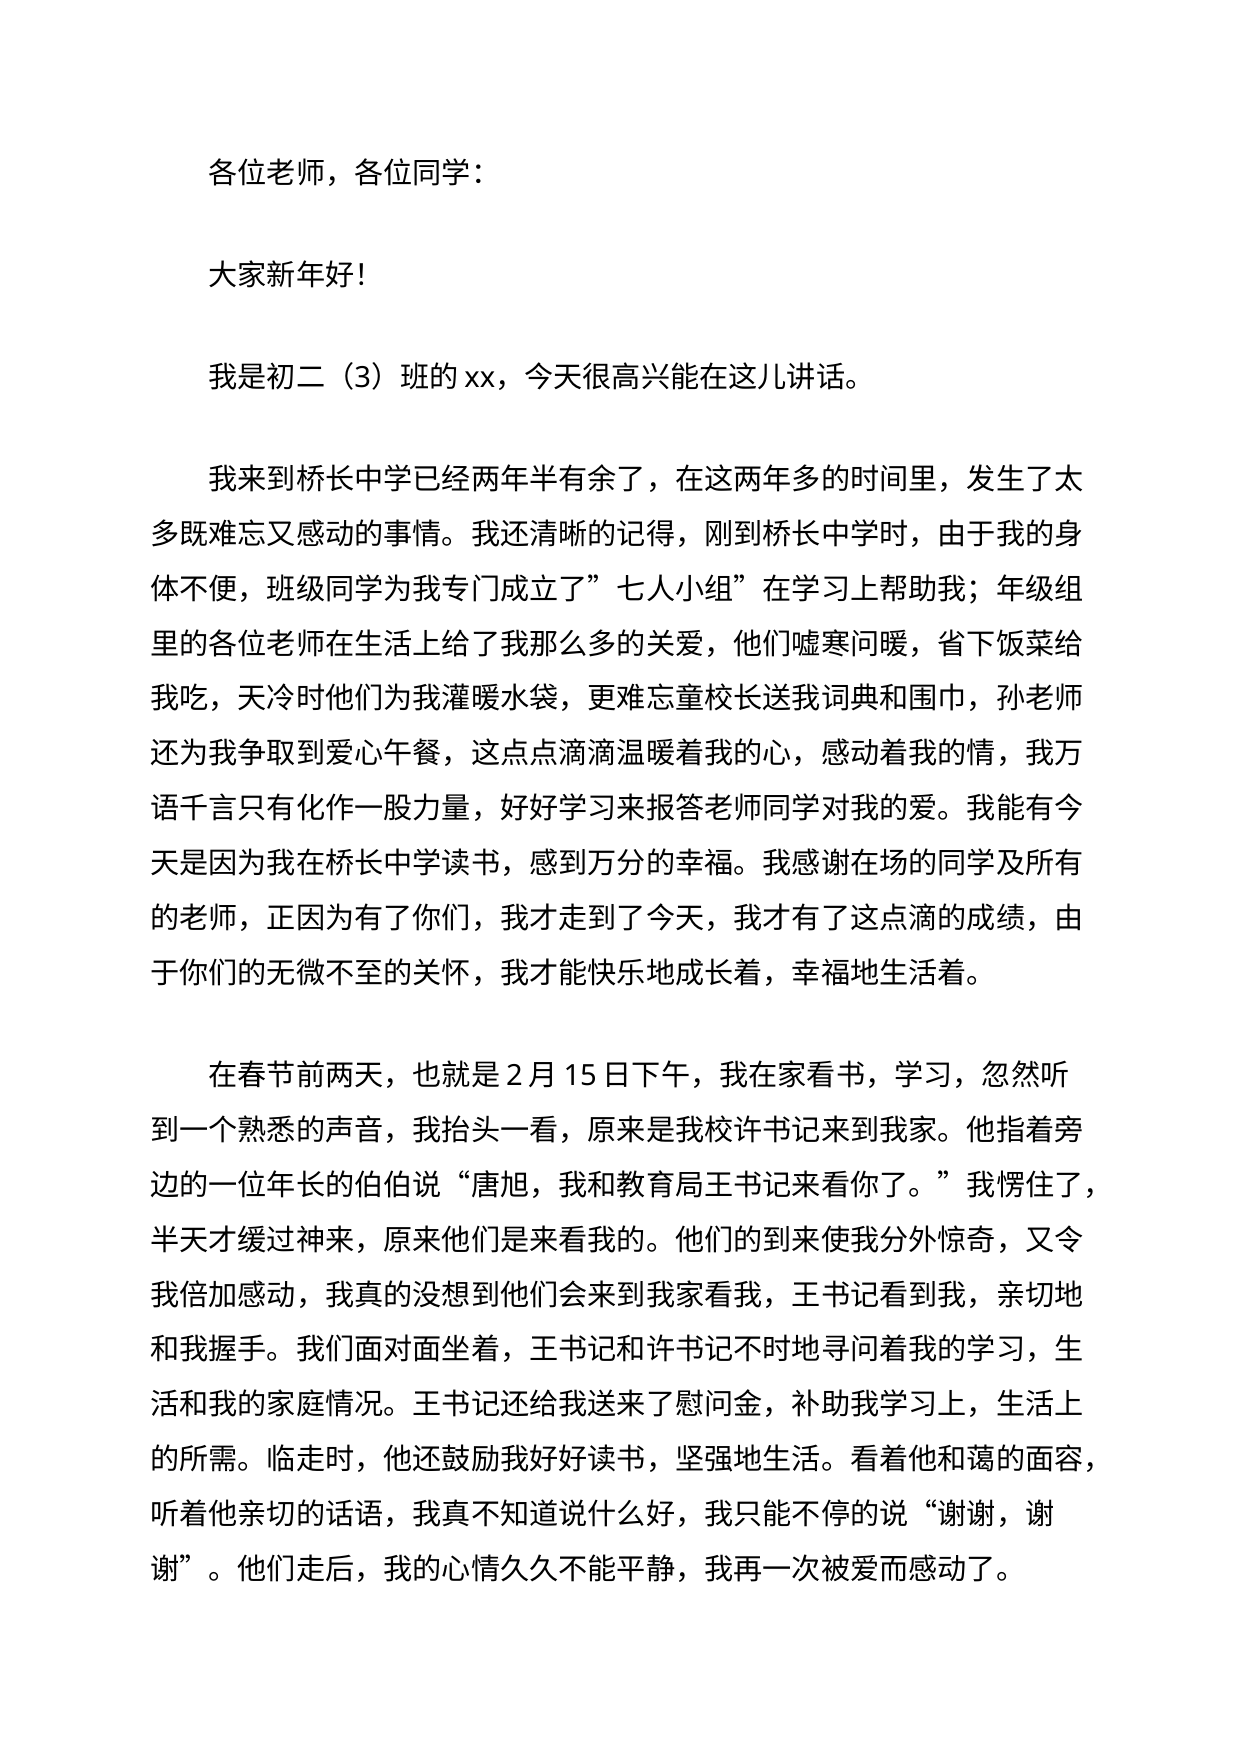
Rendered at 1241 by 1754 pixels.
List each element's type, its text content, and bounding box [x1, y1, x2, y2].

text 在春节前两天，也就是2月15日下午，我在家看书，学习，忽然听到一个熟悉的声音，我抬头一看，原来是我校许书记来到我家。他指着旁边的一位年长的伯伯说“唐旭，我和教育局王书记来看你了。”我愣住了，半天才缓过神来，原来他们是来看我的。他们的到来使我分外惊奇，又令我倍加感动，我真的没想到他们会来到我家看我，王书记看到我，亲切地和我握手。我们面对面坐着，王书记和许书记不时地寻问着我的学习，生活和我的家庭情况。王书记还给我送来了慰问金，补助我学习上，生活上的所需。临走时，他还鼓励我好好读书，坚强地生活。看着他和蔼的面容，听着他亲切的话语，我真不知道说什么好，我只能不停的说“谢谢，谢谢”。他们走后，我的心情久久不能平静，我再一次被爱而感动了。 [150, 1051, 1090, 1588]
text 我是初二（3）班的xx，今天很高兴能在这儿讲话。 [150, 353, 1090, 396]
text 我来到桥长中学已经两年半有余了，在这两年多的时间里，发生了太多既难忘又感动的事情。我还清晰的记得，刚到桥长中学时，由于我的身体不便，班级同学为我专门成立了”七人小组”在学习上帮助我；年级组里的各位老师在生活上给了我那么多的关爱，他们嘘寒问暖，省下饭菜给我吃，天冷时他们为我灌暖水袋，更难忘童校长送我词典和围巾，孙老师还为我争取到爱心午餐，这点点滴滴温暖着我的心，感动着我的情，我万语千言只有化作一股力量，好好学习来报答老师同学对我的爱。我能有今天是因为我在桥长中学读书，感到万分的幸福。我感谢在场的同学及所有的老师，正因为有了你们，我才走到了今天，我才有了这点滴的成绩，由于你们的无微不至的关怀，我才能快乐地成长着，幸福地生活着。 [150, 456, 1090, 992]
text 各位老师，各位同学： [150, 150, 1090, 192]
text 大家新年好！ [150, 252, 1090, 294]
